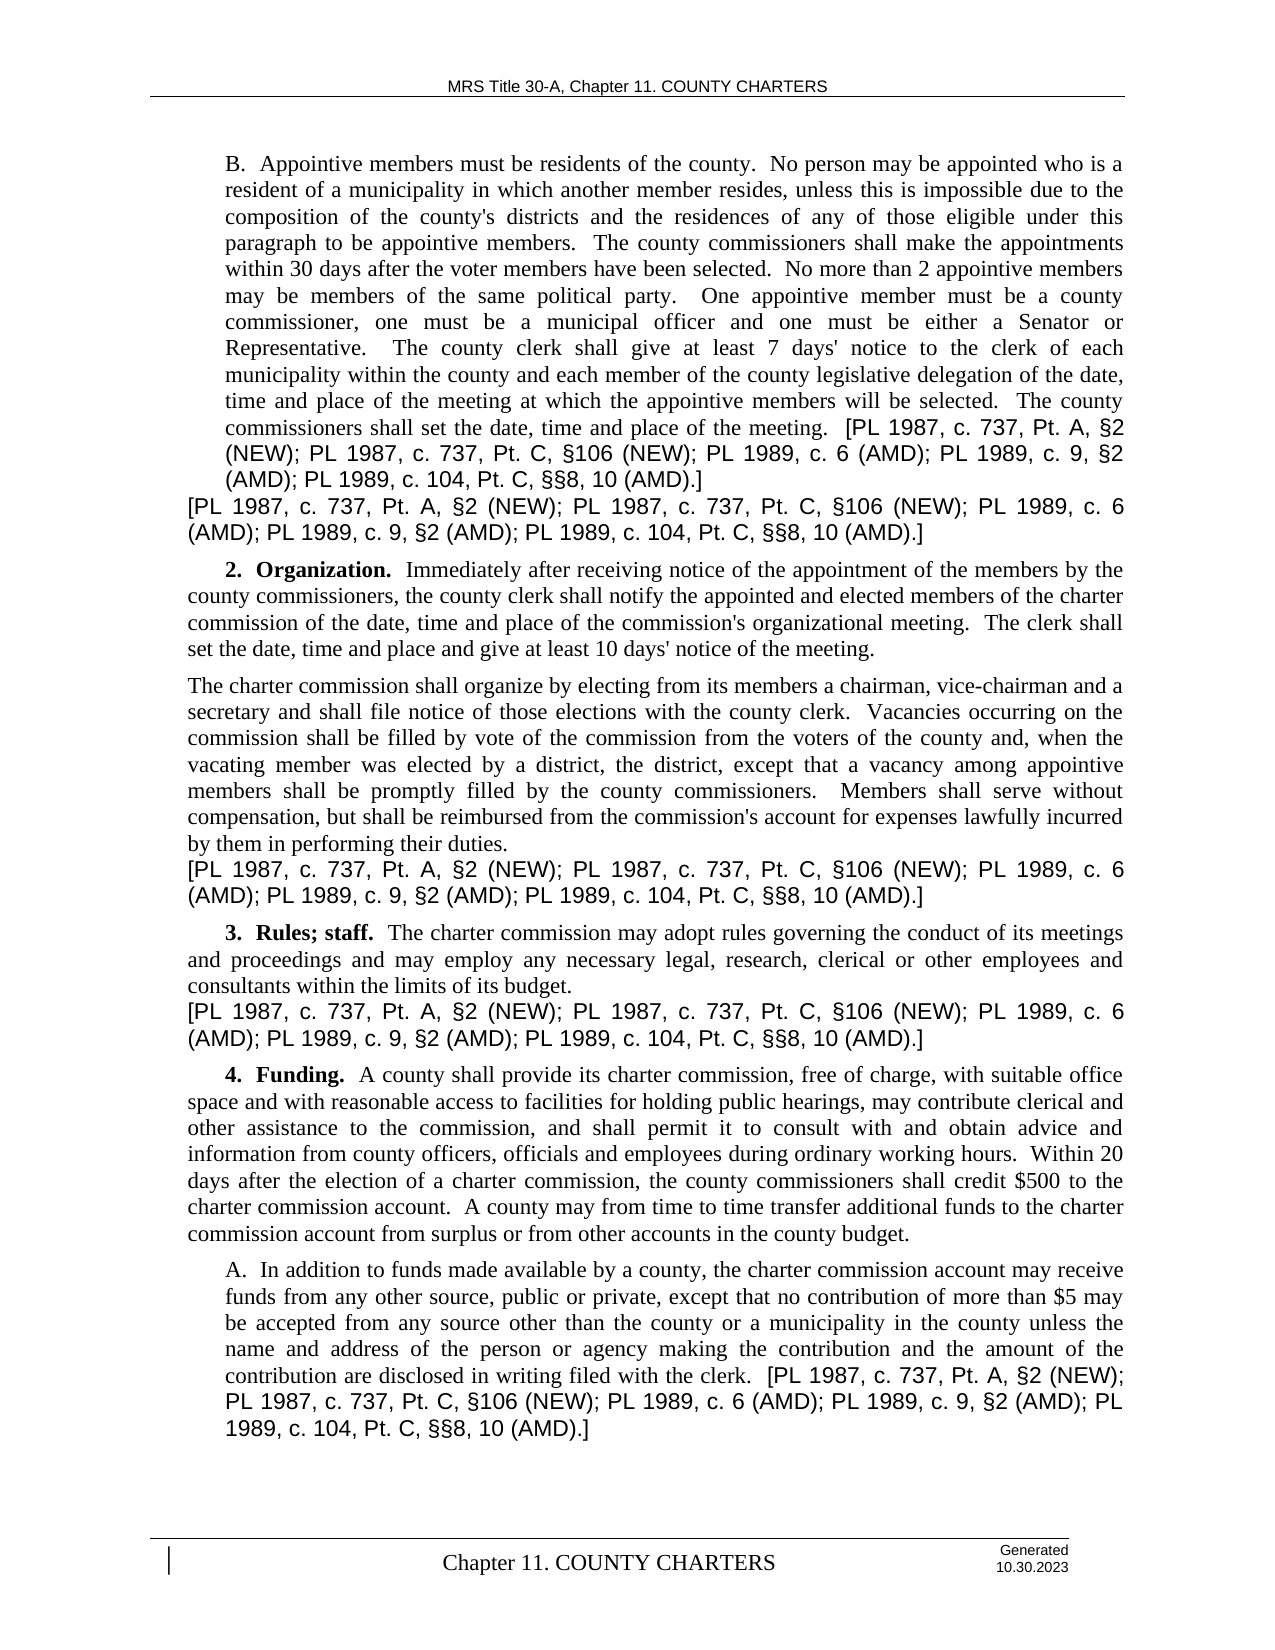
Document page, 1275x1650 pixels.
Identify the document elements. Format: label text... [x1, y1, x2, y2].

text [PL 1987, c. 737, Pt. A, §2 (NEW); PL 1987, c. 737, Pt. C, §106 (NEW); PL 1989, c. 6 (AMD); PL 1989, c. 9, §2 (AMD); PL 1989, c. 104, Pt. C, §§8, 10 (AMD).] [187, 856, 1125, 909]
text A. In addition to funds made available by a county, the charter commission account may receive funds from any other source, public or private, except that no contribution of more than $5 may be accepted from any source other than the county or a municipality in the county unless the name and address of the person or agency making the contribution and the amount of the contribution are disclosed in writing filed with the clerk. [PL 1987, c. 737, Pt. A, §2 (NEW); PL 1987, c. 737, Pt. C, §106 (NEW); PL 1989, c. 6 (AMD); PL 1989, c. 9, §2 (AMD); PL 1989, c. 104, Pt. C, §§8, 10 (AMD).] [225, 1256, 1125, 1441]
text The charter commission shall organize by electing from its members a chairman, vice-chairman and a secretary and shall file notice of those elections with the county clerk. Vacancies occurring on the commission shall be filled by vote of the commission from the voters of the county and, when the vacating member was elected by a district, the district, except that a vacancy among appointive members shall be promptly filled by the county commissioners. Members shall serve without compensation, but shall be reimbursed from the commission's account for expenses lawfully incurred by them in performing their duties. [187, 672, 1125, 856]
text 2. Organization. Immediately after receiving notice of the appointment of the members by the county commissioners, the county clerk shall notify the appointed and elected members of the charter commission of the date, time and place of the commission's organizational meeting. The clerk shall set the date, time and place and give at least 10 days' notice of the meeting. [187, 556, 1125, 661]
text [PL 1987, c. 737, Pt. A, §2 (NEW); PL 1987, c. 737, Pt. C, §106 (NEW); PL 1989, c. 6 (AMD); PL 1989, c. 9, §2 (AMD); PL 1989, c. 104, Pt. C, §§8, 10 (AMD).] [187, 493, 1125, 545]
text [PL 1987, c. 737, Pt. A, §2 (NEW); PL 1987, c. 737, Pt. C, §106 (NEW); PL 1989, c. 6 (AMD); PL 1989, c. 9, §2 (AMD); PL 1989, c. 104, Pt. C, §§8, 10 (AMD).] [187, 998, 1125, 1051]
text B. Appointive members must be residents of the county. No person may be appointed who is a resident of a municipality in which another member resides, unless this is impossible due to the composition of the county's districts and the residences of any of those eligible under this paragraph to be appointive members. The county commissioners shall make the appointments within 30 days after the voter members have been selected. No more than 2 appointive members may be members of the same political party. One appointive member must be a county commissioner, one must be a municipal officer and one must be either a Senator or Representative. The county clerk shall give at least 7 days' notice to the clerk of each municipality within the county and each member of the county legislative delegation of the date, time and place of the meeting at which the appointive members will be selected. The county commissioners shall set the date, time and place of the meeting. [PL 1987, c. 737, Pt. A, §2 (NEW); PL 1987, c. 737, Pt. C, §106 (NEW); PL 1989, c. 6 (AMD); PL 1989, c. 9, §2 (AMD); PL 1989, c. 104, Pt. C, §§8, 10 (AMD).] [225, 150, 1125, 493]
text 3. Rules; staff. The charter commission may adopt rules governing the conduct of its meetings and proceedings and may employ any necessary legal, research, clerical or other employees and consultants within the limits of its budget. [187, 919, 1125, 998]
text 4. Funding. A county shall provide its charter commission, free of charge, with suitable office space and with reasonable access to facilities for holding public hearings, may contribute clerical and other assistance to the commission, and shall permit it to consult with and obtain advice and information from county officers, officials and employees during ordinary working hours. Within 20 days after the election of a charter commission, the county commissioners shall credit $500 to the charter commission account. A county may from time to time transfer additional funds to the charter commission account from surplus or from other accounts in the county budget. [187, 1061, 1125, 1246]
